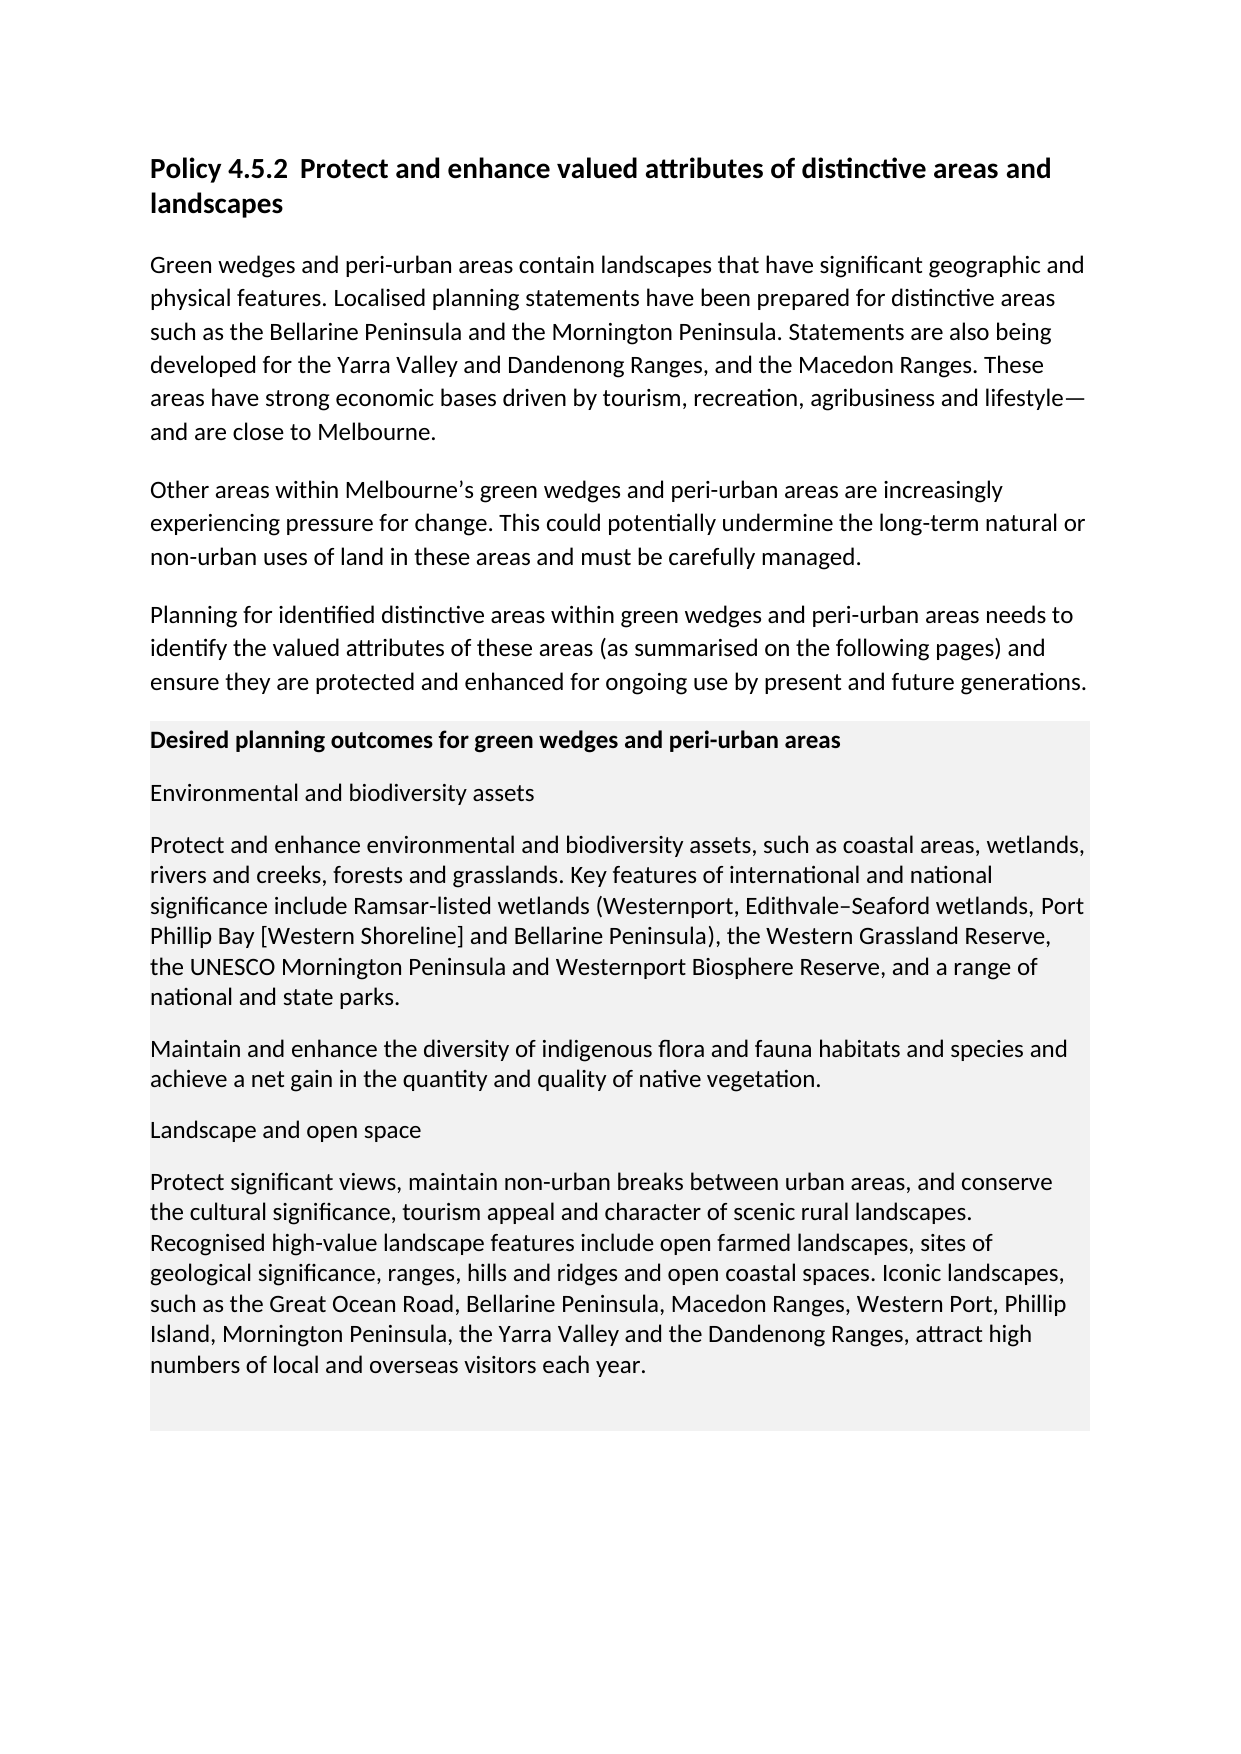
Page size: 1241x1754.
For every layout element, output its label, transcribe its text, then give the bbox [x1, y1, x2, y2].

text Desired planning outcomes for green wedges and peri-urban areas [150, 721, 1090, 754]
text Protect significant views, maintain non-urban breaks between urban areas, and conserve the cultural significance, tourism appeal and character of scenic rural landscapes. Recognised high-value landscape features include open farmed landscapes, sites of geological significance, ranges, hills and ridges and open coastal spaces. Iconic landscapes, such as the Great Ocean Road, Bellarine Peninsula, Macedon Ranges, Western Port, Phillip Island, Mornington Peninsula, the Yarra Valley and the Dandenong Ranges, attract high numbers of local and overseas visitors each year. [150, 1166, 1090, 1380]
text Environmental and biodiversity assets [150, 777, 1090, 808]
text Protect and enhance environmental and biodiversity assets, such as coastal areas, wetlands, rivers and creeks, forests and grasslands. Key features of international and national significance include Ramsar-listed wetlands (Westernport, Edithvale–Seaford wetlands, Port Phillip Bay [Western Shoreline] and Bellarine Peninsula), the Western Grassland Reserve, the UNESCO Mornington Peninsula and Westernport Biosphere Reserve, and a range of national and state parks. [150, 829, 1090, 1012]
text Maintain and enhance the diversity of indigenous flora and fauna habitats and species and achieve a net gain in the quantity and quality of native vegetation. [150, 1033, 1090, 1094]
text Planning for identified distinctive areas within green wedges and peri-urban areas needs to identify the valued attributes of these areas (as summarised on the following pages) and ensure they are protected and enhanced for ongoing use by present and future generations. [150, 596, 1090, 696]
subtitle Policy 4.5.2 Protect and enhance valued attributes of distinctive areas and landscapes [150, 150, 1090, 221]
text Green wedges and peri-urban areas contain landscapes that have significant geographic and physical features. Localised planning statements have been prepared for distinctive areas such as the Bellarine Peninsula and the Mornington Peninsula. Statements are also being developed for the Yarra Valley and Dandenong Ranges, and the Macedon Ranges. These areas have strong economic bases driven by tourism, recreation, agribusiness and lifestyle—and are close to Melbourne. [150, 246, 1090, 446]
text Other areas within Melbourne’s green wedges and peri-urban areas are increasingly experiencing pressure for change. This could potentially undermine the long-term natural or non-urban uses of land in these areas and must be carefully managed. [150, 471, 1090, 571]
text Landscape and open space [150, 1115, 1090, 1145]
